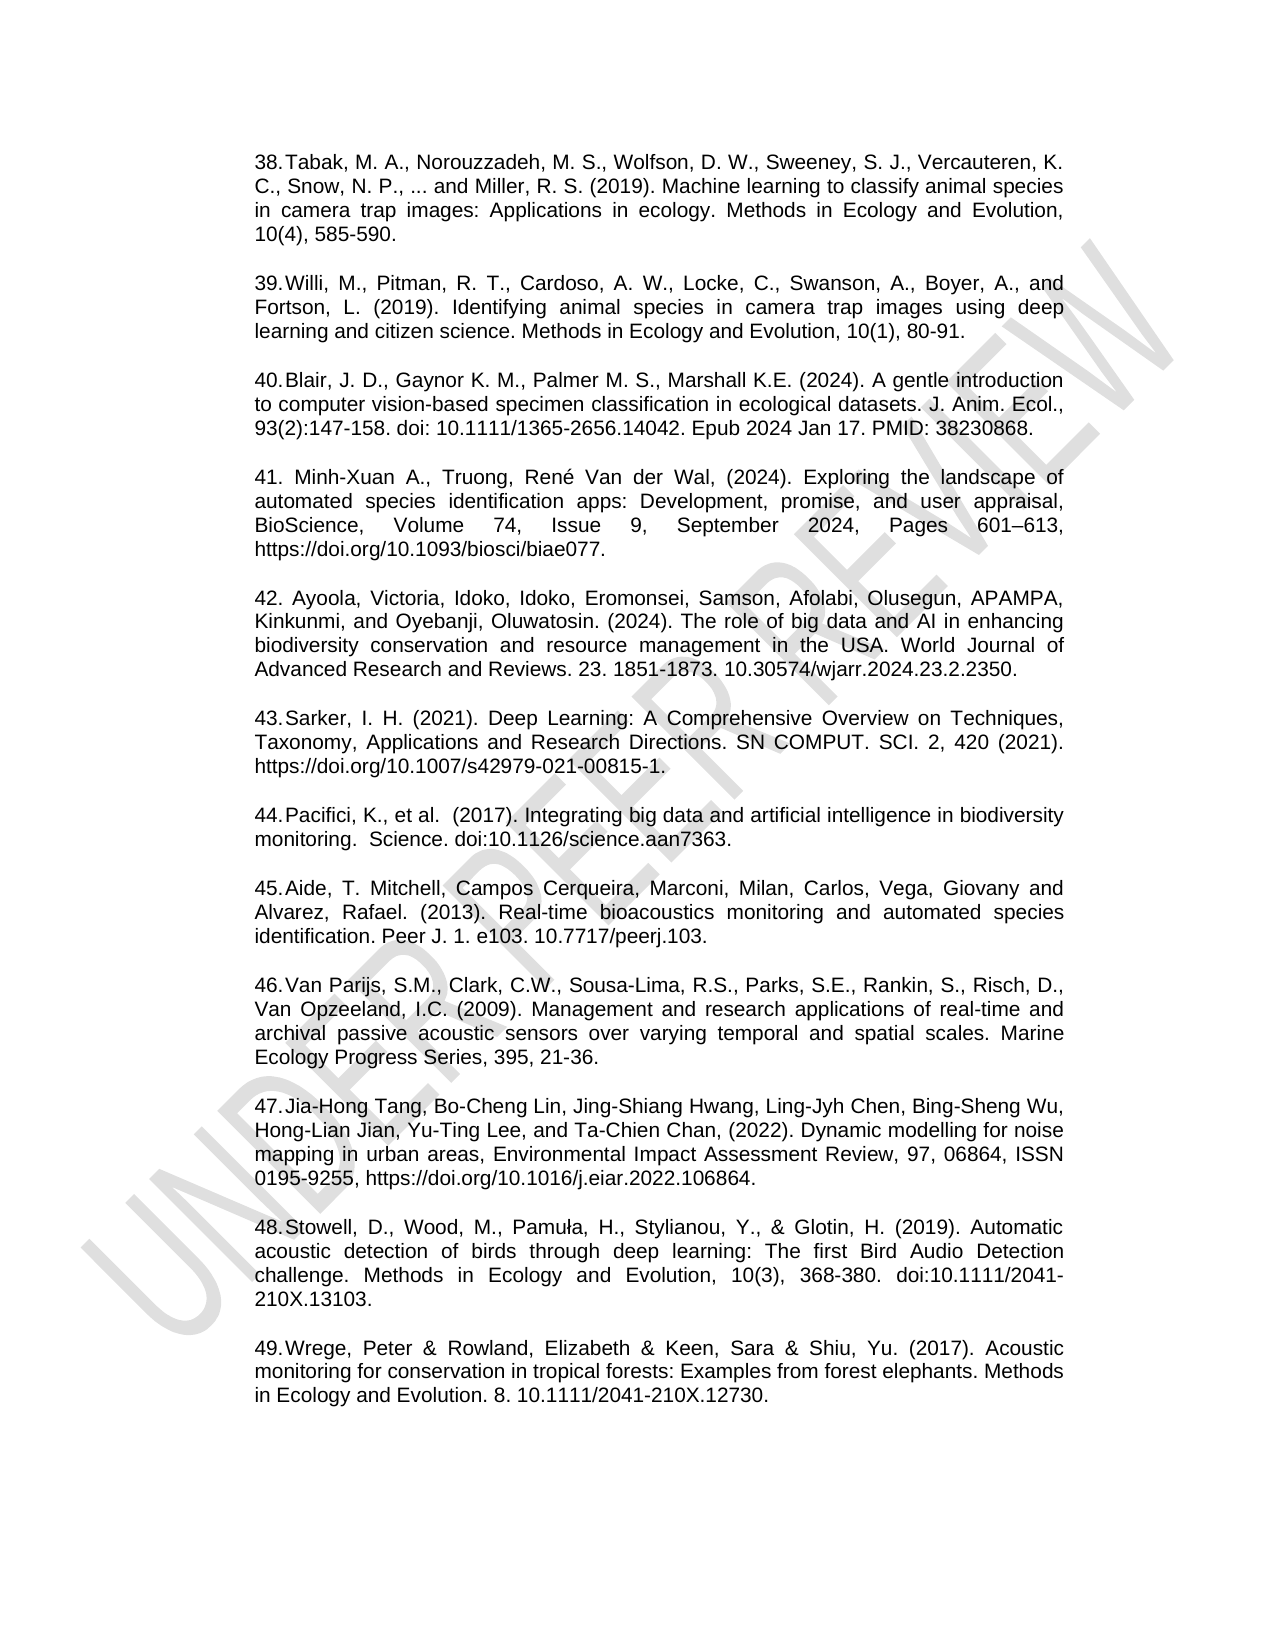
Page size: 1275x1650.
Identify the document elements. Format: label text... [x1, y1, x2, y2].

text 45. Aide, T. Mitchell, Campos Cerqueira, Marconi, Milan, Carlos, Vega, Giovany and Alvarez, Rafael. (2013). Real-time bioacoustics monitoring and automated species identification. Peer J. 1. e103. 10.7717/peerj.103. [254, 876, 1065, 948]
text 47. Jia-Hong Tang, Bo-Cheng Lin, Jing-Shiang Hwang, Ling-Jyh Chen, Bing-Sheng Wu, Hong-Lian Jian, Yu-Ting Lee, and Ta-Chien Chan, (2022). Dynamic modelling for noise mapping in urban areas, Environmental Impact Assessment Review, 97, 06864, ISSN 0195-9255, https://doi.org/10.1016/j.eiar.2022.106864. [254, 1094, 1065, 1189]
text 43. Sarker, I. H. (2021). Deep Learning: A Comprehensive Overview on Techniques, Taxonomy, Applications and Research Directions. SN COMPUT. SCI. 2, 420 (2021). https://doi.org/10.1007/s42979-021-00815-1. [254, 706, 1065, 778]
text 44. Pacifici, K., et al. (2017). Integrating big data and artificial intelligence in biodiversity monitoring. Science. doi:10.1126/science.aan7363. [254, 803, 1065, 851]
text 38. Tabak, M. A., Norouzzadeh, M. S., Wolfson, D. W., Sweeney, S. J., Vercauteren, K. C., Snow, N. P., ... and Miller, R. S. (2019). Machine learning to classify animal species in camera trap images: Applications in ecology. Methods in Ecology and Evolution, 10(4), 585-590. [254, 150, 1065, 246]
text 39. Willi, M., Pitman, R. T., Cardoso, A. W., Locke, C., Swanson, A., Boyer, A., and Fortson, L. (2019). Identifying animal species in camera trap images using deep learning and citizen science. Methods in Ecology and Evolution, 10(1), 80-91. [254, 271, 1065, 343]
text 49. Wrege, Peter & Rowland, Elizabeth & Keen, Sara & Shiu, Yu. (2017). Acoustic monitoring for conservation in tropical forests: Examples from forest elephants. Methods in Ecology and Evolution. 8. 10.1111/2041-210X.12730. [254, 1335, 1065, 1407]
text 48. Stowell, D., Wood, M., Pamuła, H., Stylianou, Y., & Glotin, H. (2019). Automatic acoustic detection of birds through deep learning: The first Bird Audio Detection challenge. Methods in Ecology and Evolution, 10(3), 368-380. doi:10.1111/2041-210X.13103. [254, 1214, 1065, 1310]
text 46. Van Parijs, S.M., Clark, C.W., Sousa-Lima, R.S., Parks, S.E., Rankin, S., Risch, D., Van Opzeeland, I.C. (2009). Management and research applications of real-time and archival passive acoustic sensors over varying temporal and spatial scales. Marine Ecology Progress Series, 395, 21-36. [254, 973, 1065, 1069]
text 41. Minh-Xuan A., Truong, René Van der Wal, (2024). Exploring the landscape of automated species identification apps: Development, promise, and user appraisal, BioScience, Volume 74, Issue 9, September 2024, Pages 601–613, https://doi.org/10.1093/biosci/biae077. [254, 464, 1065, 560]
text 42. Ayoola, Victoria, Idoko, Idoko, Eromonsei, Samson, Afolabi, Olusegun, APAMPA, Kinkunmi, and Oyebanji, Oluwatosin. (2024). The role of big data and AI in enhancing biodiversity conservation and resource management in the USA. World Journal of Advanced Research and Reviews. 23. 1851-1873. 10.30574/wjarr.2024.23.2.2350. [254, 585, 1065, 681]
text 40. Blair, J. D., Gaynor K. M., Palmer M. S., Marshall K.E. (2024). A gentle introduction to computer vision-based specimen classification in ecological datasets. J. Anim. Ecol., 93(2):147-158. doi: 10.1111/1365-2656.14042. Epub 2024 Jan 17. PMID: 38230868. [254, 368, 1065, 439]
